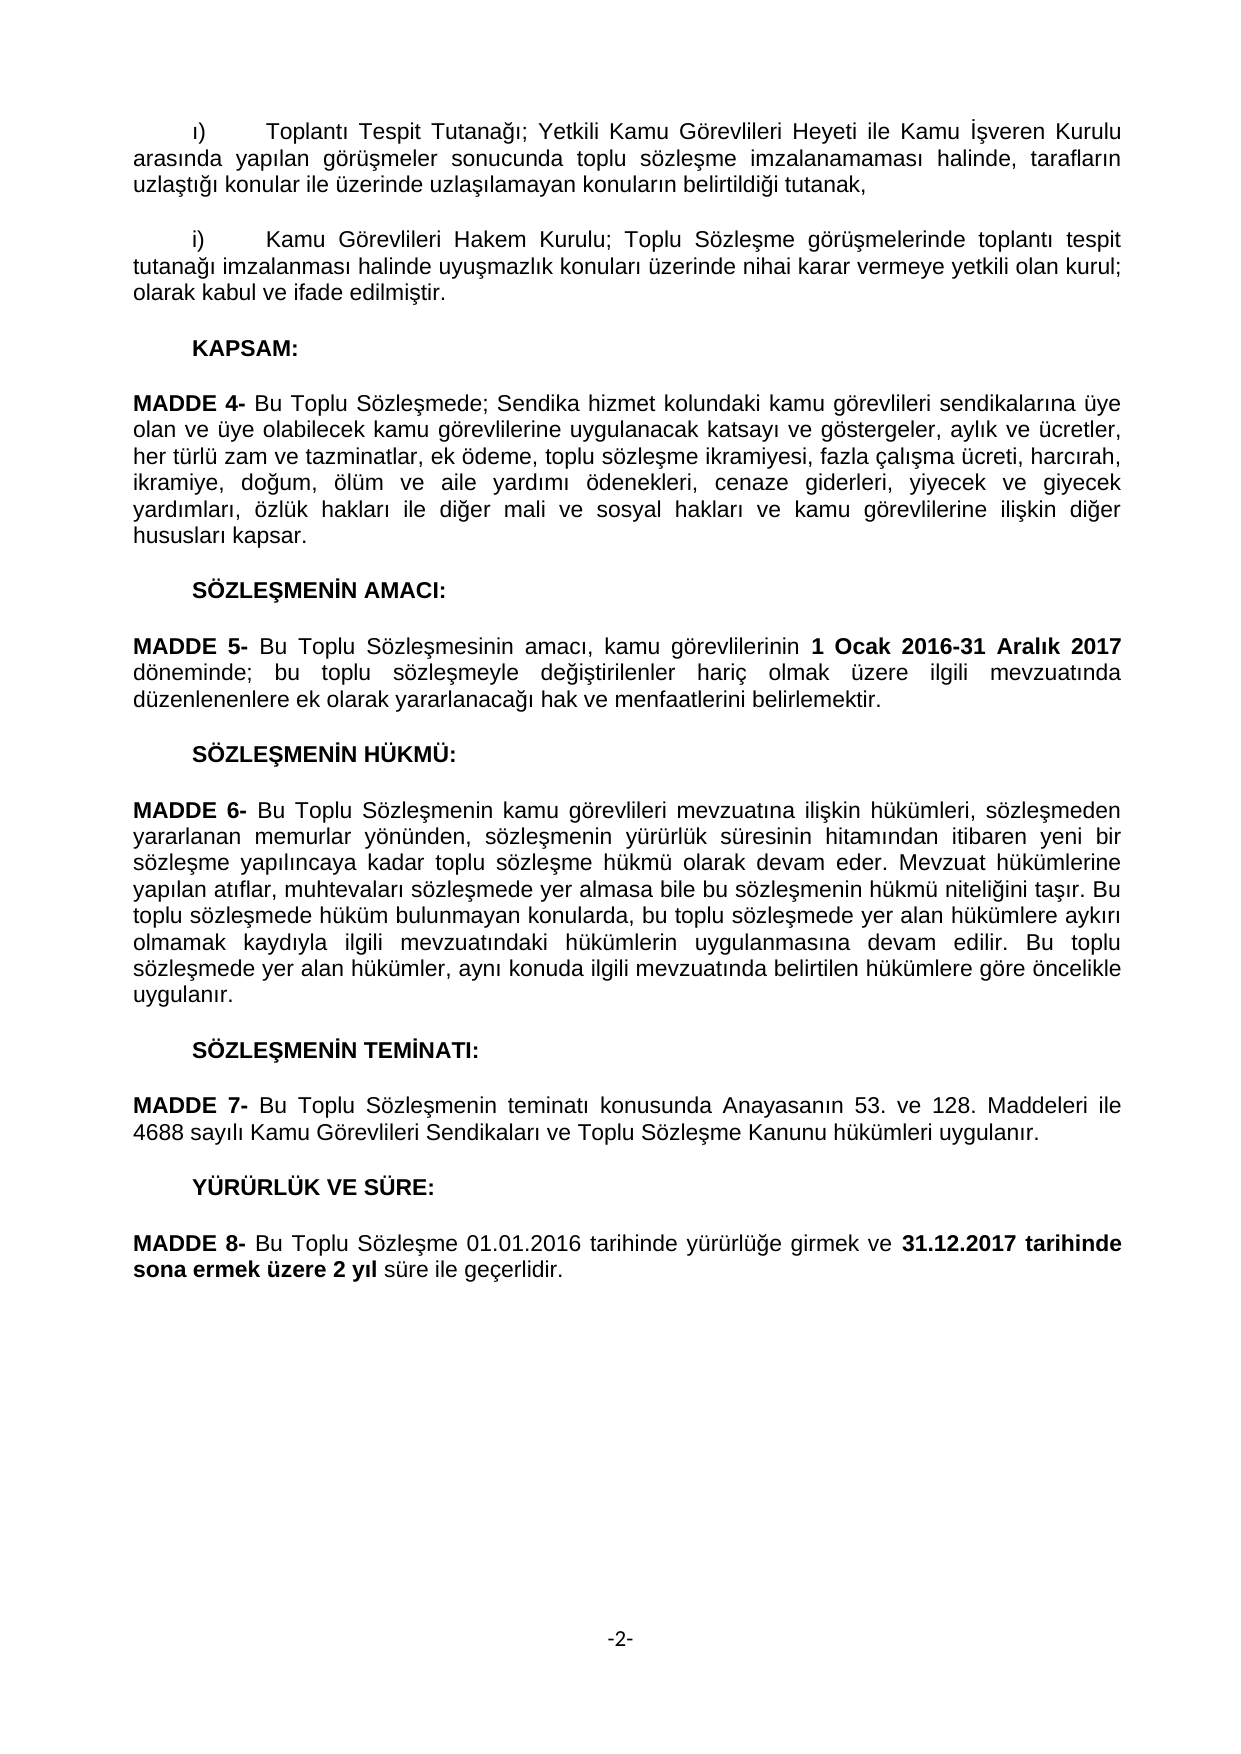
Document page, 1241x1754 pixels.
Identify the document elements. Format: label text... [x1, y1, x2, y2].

text MADDE 6- Bu Toplu Sözleşmenin kamu görevlileri mevzuatına ilişkin hükümleri, sözleşmeden yararlanan memurlar yönünden, sözleşmenin yürürlük süresinin hitamından itibaren yeni bir sözleşme yapılıncaya kadar toplu sözleşme hükmü olarak devam eder. Mevzuat hükümlerine yapılan atıflar, muhtevaları sözleşmede yer almasa bile bu sözleşmenin hükmü niteliğini taşır. Bu toplu sözleşmede hüküm bulunmayan konularda, bu toplu sözleşmede yer alan hükümlere aykırı olmamak kaydıyla ilgili mevzuatındaki hükümlerin uygulanmasına devam edilir. Bu toplu sözleşmede yer alan hükümler, aynı konuda ilgili mevzuatında belirtilen hükümlere göre öncelikle uygulanır. [133, 797, 1122, 1007]
text i) Kamu Görevlileri Hakem Kurulu; Toplu Sözleşme görüşmelerinde toplantı tespit tutanağı imzalanması halinde uyuşmazlık konuları üzerinde nihai karar vermeye yetkili olan kurul; olarak kabul ve ifade edilmiştir. [133, 226, 1122, 305]
text MADDE 8- Bu Toplu Sözleşme 01.01.2016 tarihinde yürürlüğe girmek ve 31.12.2017 tarihinde sona ermek üzere 2 yıl süre ile geçerlidir. [133, 1229, 1122, 1282]
text SÖZLEŞMENİN TEMİNATI: [118, 1037, 1122, 1063]
text MADDE 4- Bu Toplu Sözleşmede; Sendika hizmet kolundaki kamu görevlileri sendikalarına üye olan ve üye olabilecek kamu görevlilerine uygulanacak katsayı ve göstergeler, aylık ve ücretler, her türlü zam ve tazminatlar, ek ödeme, toplu sözleşme ikramiyesi, fazla çalışma ücreti, harcırah, ikramiye, doğum, ölüm ve aile yardımı ödenekleri, cenaze giderleri, yiyecek ve giyecek yardımları, özlük hakları ile diğer mali ve sosyal hakları ve kamu görevlilerine ilişkin diğer hususları kapsar. [133, 390, 1122, 548]
text SÖZLEŞMENİN AMACI: [118, 577, 1122, 604]
text SÖZLEŞMENİN HÜKMÜ: [118, 741, 1122, 767]
text ı) Toplantı Tespit Tutanağı; Yetkili Kamu Görevlileri Heyeti ile Kamu İşveren Kurulu arasında yapılan görüşmeler sonucunda toplu sözleşme imzalanamaması halinde, tarafların uzlaştığı konular ile üzerinde uzlaşılamayan konuların belirtildiği tutanak, [133, 118, 1122, 197]
text KAPSAM: [118, 334, 1122, 361]
text MADDE 7- Bu Toplu Sözleşmenin teminatı konusunda Anayasanın 53. ve 128. Maddeleri ile 4688 sayılı Kamu Görevlileri Sendikaları ve Toplu Sözleşme Kanunu hükümleri uygulanır. [133, 1092, 1122, 1145]
text MADDE 5- Bu Toplu Sözleşmesinin amacı, kamu görevlilerinin 1 Ocak 2016-31 Aralık 2017 döneminde; bu toplu sözleşmeyle değiştirilenler hariç olmak üzere ilgili mevzuatında düzenlenenlere ek olarak yararlanacağı hak ve menfaatlerini belirlemektir. [133, 633, 1122, 712]
text YÜRÜRLÜK VE SÜRE: [118, 1174, 1122, 1200]
